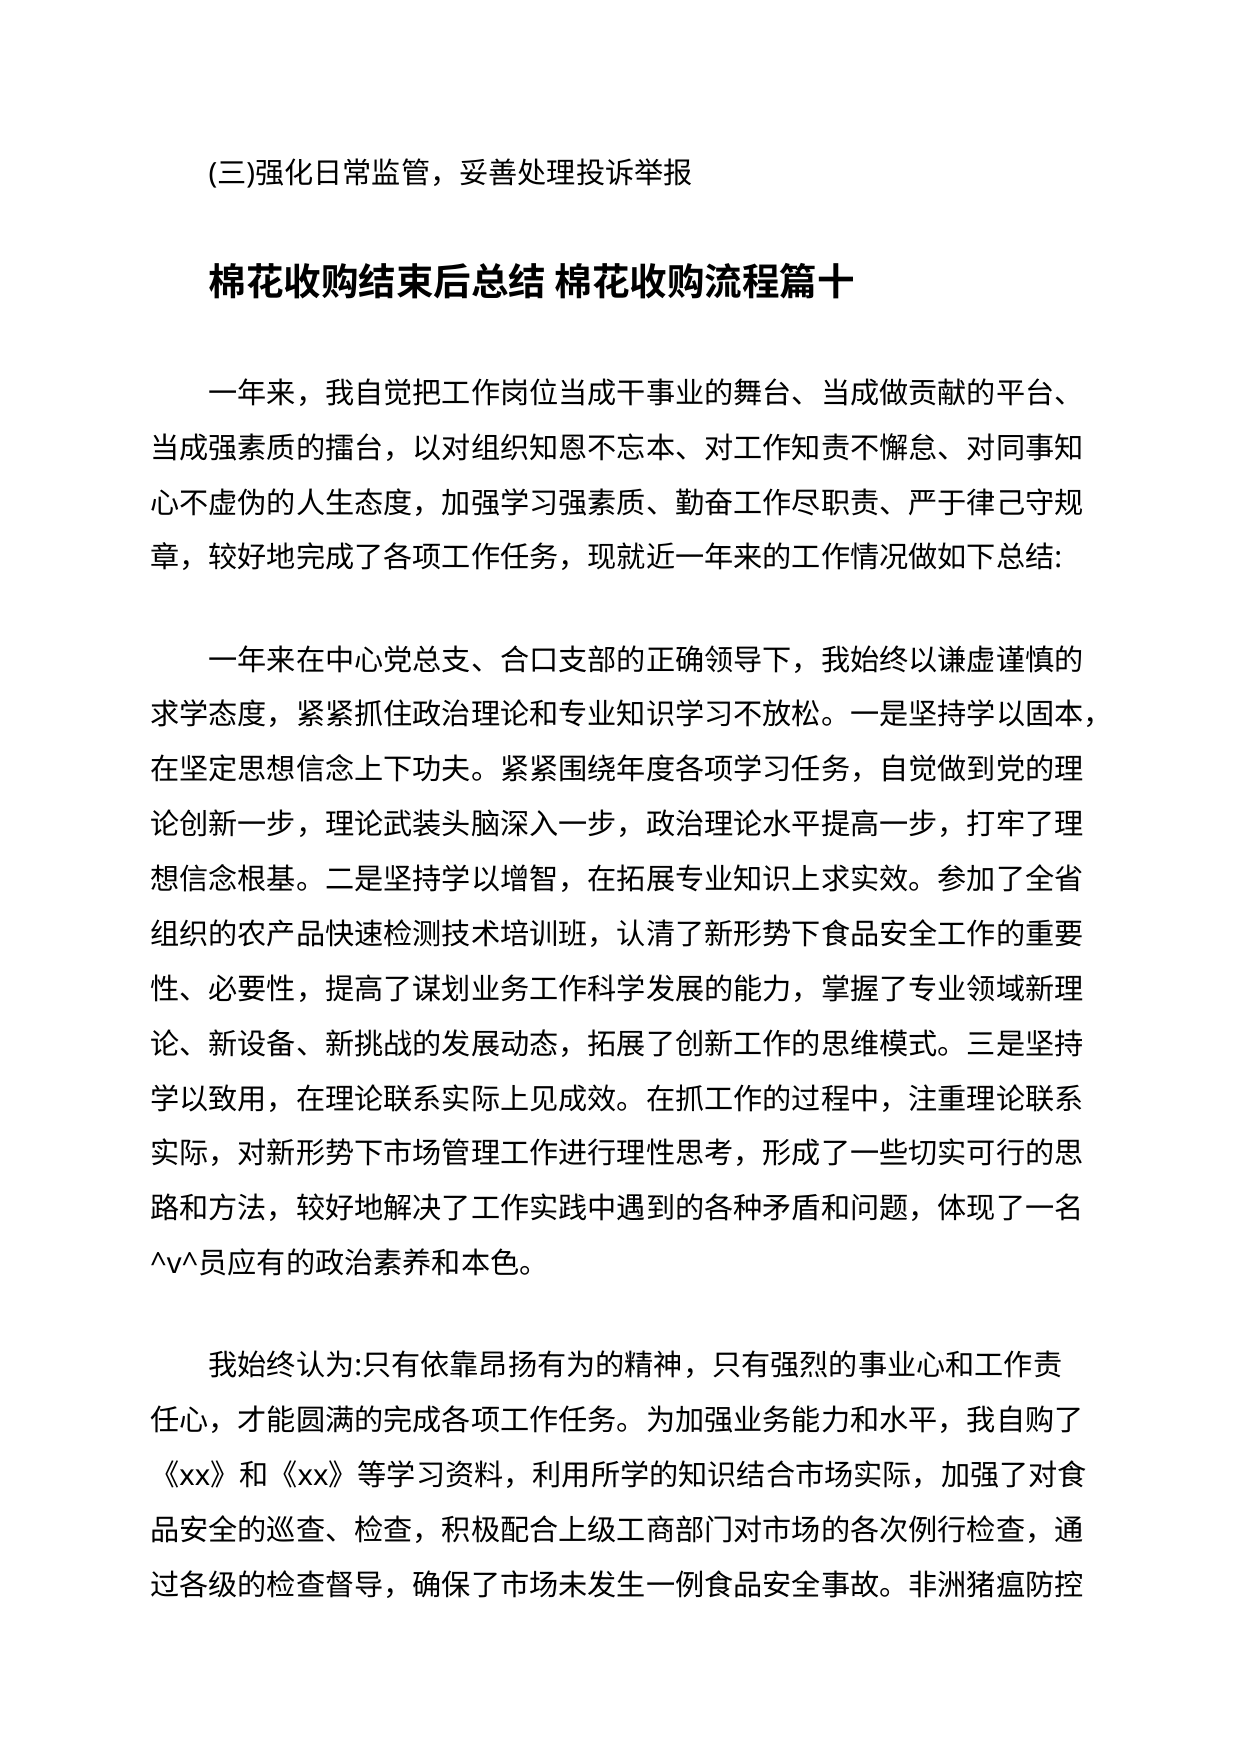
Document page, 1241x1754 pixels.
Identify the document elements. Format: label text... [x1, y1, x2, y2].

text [150, 1342, 1090, 1604]
text (三)强化日常监管，妥善处理投诉举报 [150, 150, 1090, 192]
text 一年来在中心党总支、合口支部的正确领导下，我始终以谦虚谨慎的求学态度，紧紧抓住政治理论和专业知识学习不放松。一是坚持学以固本，在坚定思想信念上下功夫。紧紧围绕年度各项学习任务，自觉做到党的理论创新一步，理论武装头脑深入一步，政治理论水平提高一步，打牢了理想信念根基。二是坚持学以增智，在拓展专业知识上求实效。参加了全省组织的农产品快速检测技术培训班，认清了新形势下食品安全工作的重要性、必要性，提高了谋划业务工作科学发展的能力，掌握了专业领域新理论、新设备、新挑战的发展动态，拓展了创新工作的思维模式。三是坚持学以致用，在理论联系实际上见成效。在抓工作的过程中，注重理论联系实际，对新形势下市场管理工作进行理性思考，形成了一些切实可行的思路和方法，较好地解决了工作实践中遇到的各种矛盾和问题，体现了一名^v^员应有的政治素养和本色。 [150, 636, 1090, 1282]
text 一年来，我自觉把工作岗位当成干事业的舞台、当成做贡献的平台、当成强素质的擂台，以对组织知恩不忘本、对工作知责不懈怠、对同事知心不虚伪的人生态度，加强学习强素质、勤奋工作尽职责、严于律己守规章，较好地完成了各项工作任务，现就近一年来的工作情况做如下总结: [150, 369, 1090, 576]
text 棉花收购结束后总结 棉花收购流程篇十 [150, 252, 1090, 306]
